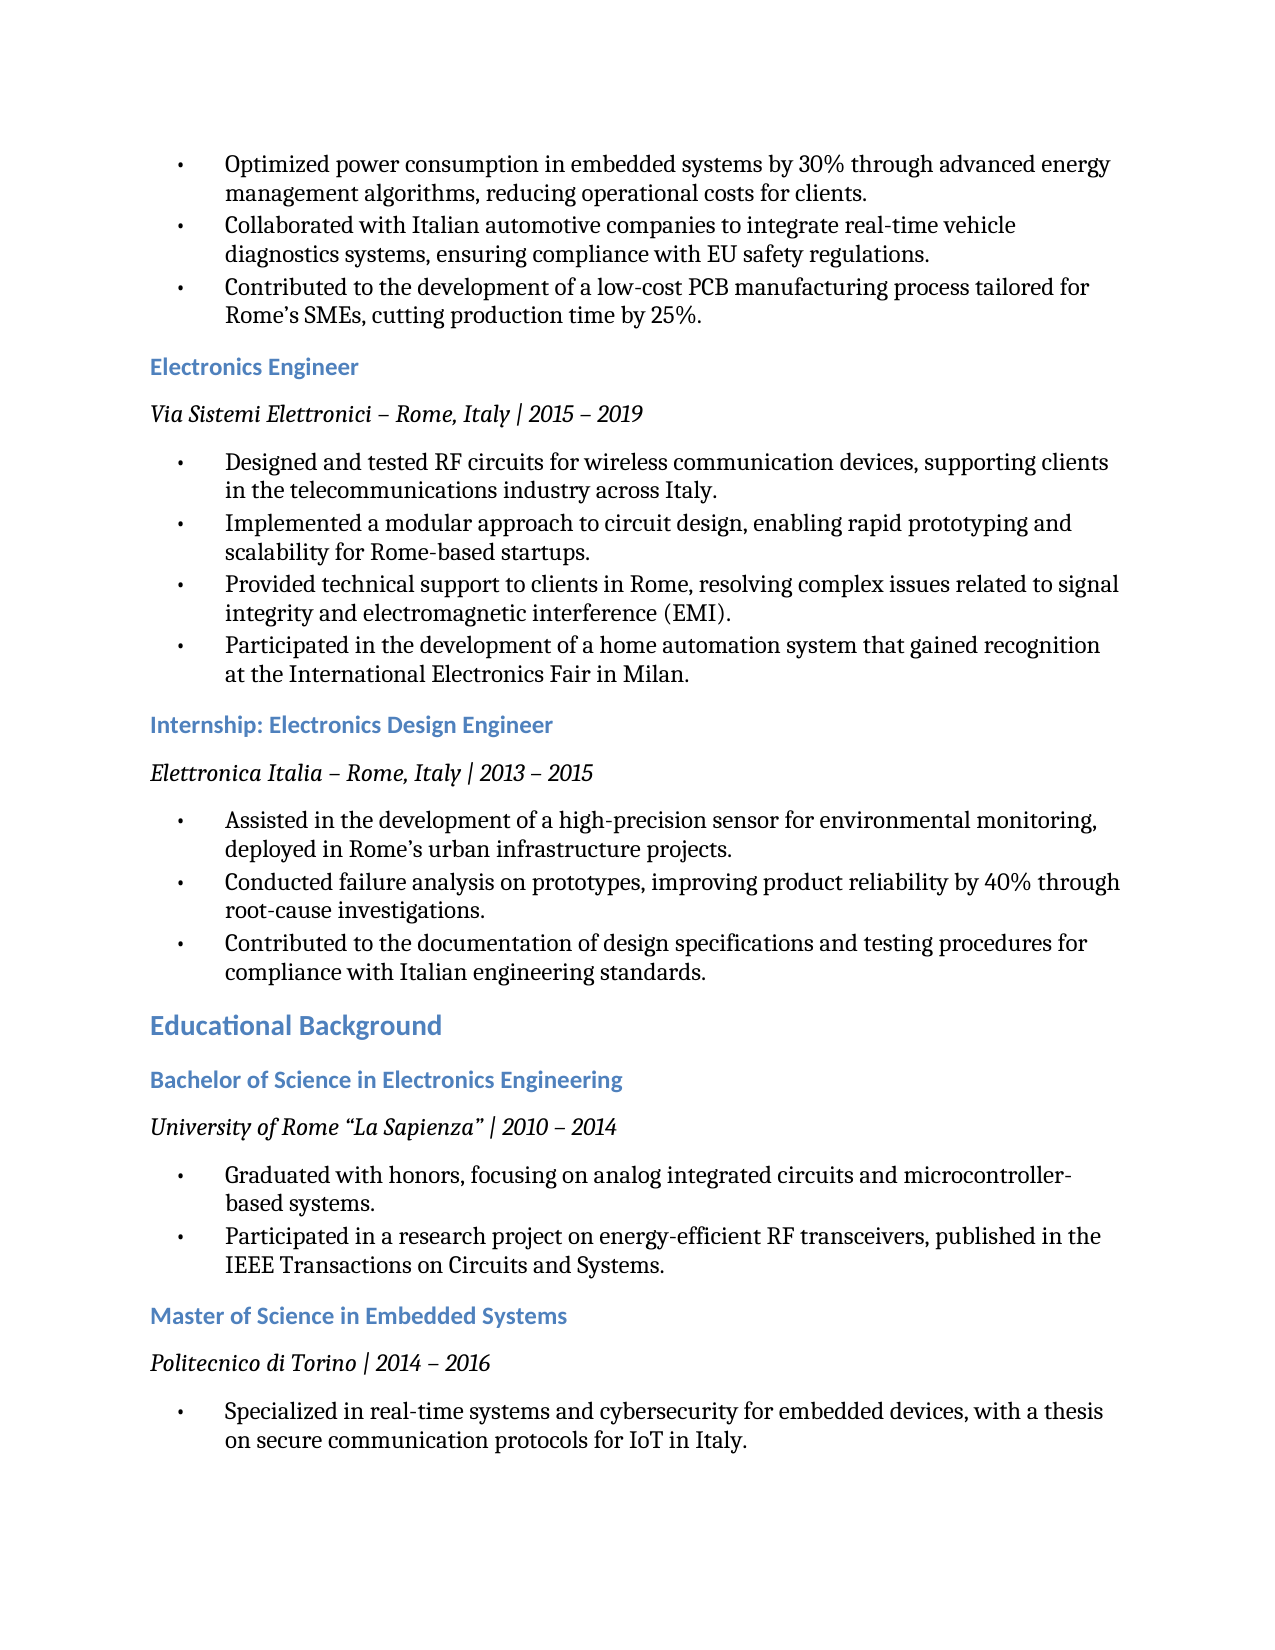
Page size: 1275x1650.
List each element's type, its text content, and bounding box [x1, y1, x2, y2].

subtitle Master of Science in Embedded Systems [150, 1300, 1125, 1331]
list Participated in a research project on energy-efficient RF transceivers, published in the IEEE Transactions on Circuits and Systems. [175, 1222, 1125, 1279]
subtitle Bachelor of Science in Electronics Engineering [150, 1064, 1125, 1094]
list Optimized power consumption in embedded systems by 30% through advanced energy management algorithms, reducing operational costs for clients. [175, 150, 1125, 207]
subtitle Electronics Engineer [150, 351, 1125, 381]
text University of Rome “La Sapienza” | 2010 – 2014 [150, 1113, 1125, 1142]
list Participated in the development of a home automation system that gained recognition at the International Electronics Fair in Milan. [175, 631, 1125, 689]
list Conducted failure analysis on prototypes, improving product reliability by 40% through root-cause investigations. [175, 868, 1125, 925]
text Via Sistemi Elettronici – Rome, Italy | 2015 – 2019 [150, 400, 1125, 429]
list Graduated with honors, focusing on analog integrated circuits and microcontroller-based systems. [175, 1161, 1125, 1218]
list Assisted in the development of a high-precision sensor for environmental monitoring, deployed in Rome’s urban infrastructure projects. [175, 806, 1125, 864]
list Provided technical support to clients in Rome, resolving complex issues related to signal integrity and electromagnetic interference (EMI). [175, 570, 1125, 628]
text Politecnico di Torino | 2014 – 2016 [150, 1349, 1125, 1378]
text Elettronica Italia – Rome, Italy | 2013 – 2015 [150, 759, 1125, 788]
subtitle Educational Background [150, 1007, 1125, 1043]
list Implemented a modular approach to circuit design, enabling rapid prototyping and scalability for Rome-based startups. [175, 509, 1125, 566]
list Specialized in real-time systems and cybersecurity for embedded devices, with a thesis on secure communication protocols for IoT in Italy. [175, 1397, 1125, 1454]
list Contributed to the development of a low-cost PCB manufacturing process tailored for Rome’s SMEs, cutting production time by 25%. [175, 272, 1125, 330]
subtitle Internship: Electronics Design Engineer [150, 710, 1125, 740]
list Collaborated with Italian automotive companies to integrate real-time vehicle diagnostics systems, ensuring compliance with EU safety regulations. [175, 211, 1125, 269]
list Contributed to the documentation of design specifications and testing procedures for compliance with Italian engineering standards. [175, 929, 1125, 986]
list Designed and tested RF circuits for wireless communication devices, supporting clients in the telecommunications industry across Italy. [175, 448, 1125, 505]
